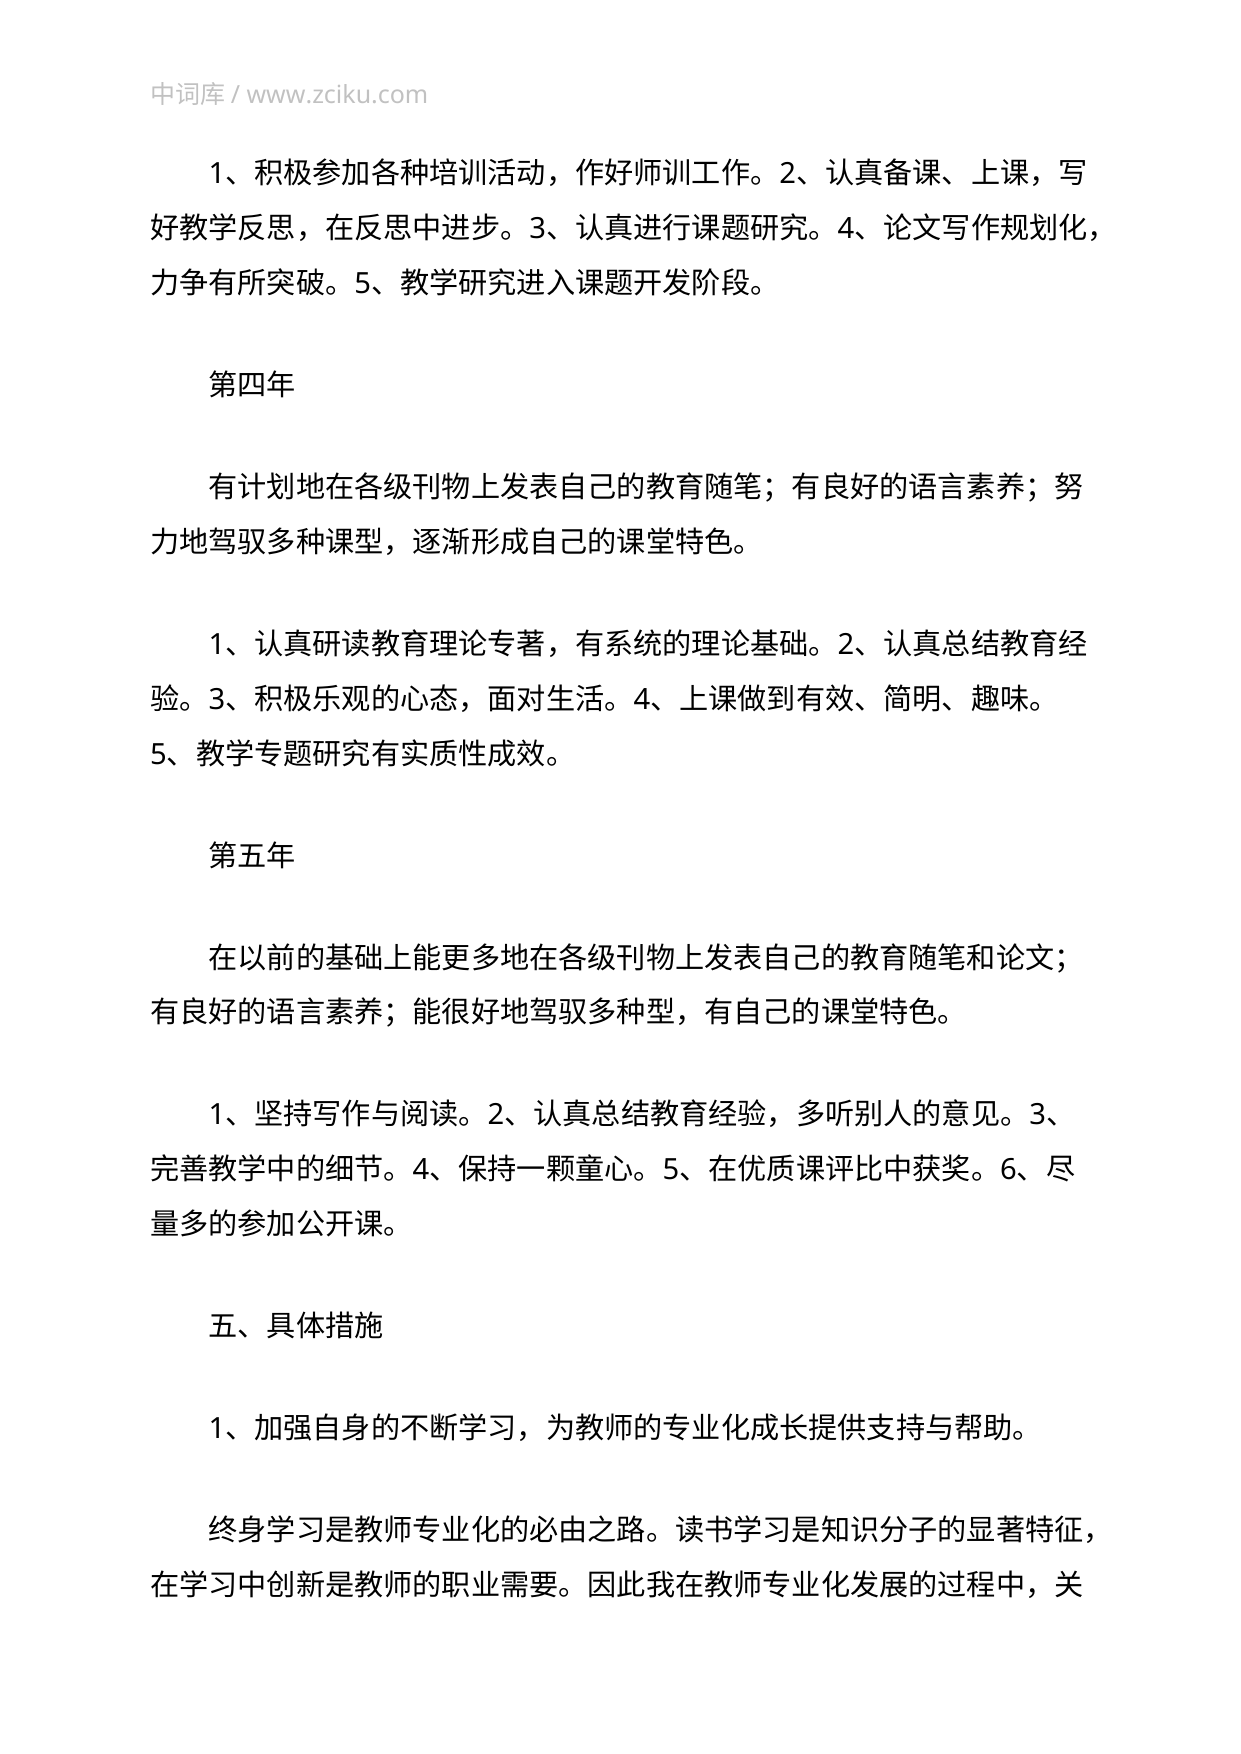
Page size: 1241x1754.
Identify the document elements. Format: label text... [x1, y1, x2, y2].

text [150, 1506, 1090, 1603]
text 在以前的基础上能更多地在各级刊物上发表自己的教育随笔和论文；有良好的语言素养；能很好地驾驭多种型，有自己的课堂特色。 [150, 934, 1090, 1031]
text 1、认真研读教育理论专著，有系统的理论基础。2、认真总结教育经验。3、积极乐观的心态，面对生活。4、上课做到有效、简明、趣味。5、教学专题研究有实质性成效。 [150, 620, 1090, 773]
text 第四年 [150, 362, 1090, 404]
text 五、具体措施 [150, 1303, 1090, 1345]
text 1、积极参加各种培训活动，作好师训工作。2、认真备课、上课，写好教学反思，在反思中进步。3、认真进行课题研究。4、论文写作规划化，力争有所突破。5、教学研究进入课题开发阶段。 [150, 150, 1090, 302]
text 有计划地在各级刊物上发表自己的教育随笔；有良好的语言素养；努力地驾驭多种课型，逐渐形成自己的课堂特色。 [150, 464, 1090, 561]
text 第五年 [150, 832, 1090, 875]
text 1、坚持写作与阅读。2、认真总结教育经验，多听别人的意见。3、完善教学中的细节。4、保持一颗童心。5、在优质课评比中获奖。6、尽量多的参加公开课。 [150, 1091, 1090, 1243]
text 1、加强自身的不断学习，为教师的专业化成长提供支持与帮助。 [150, 1404, 1090, 1447]
